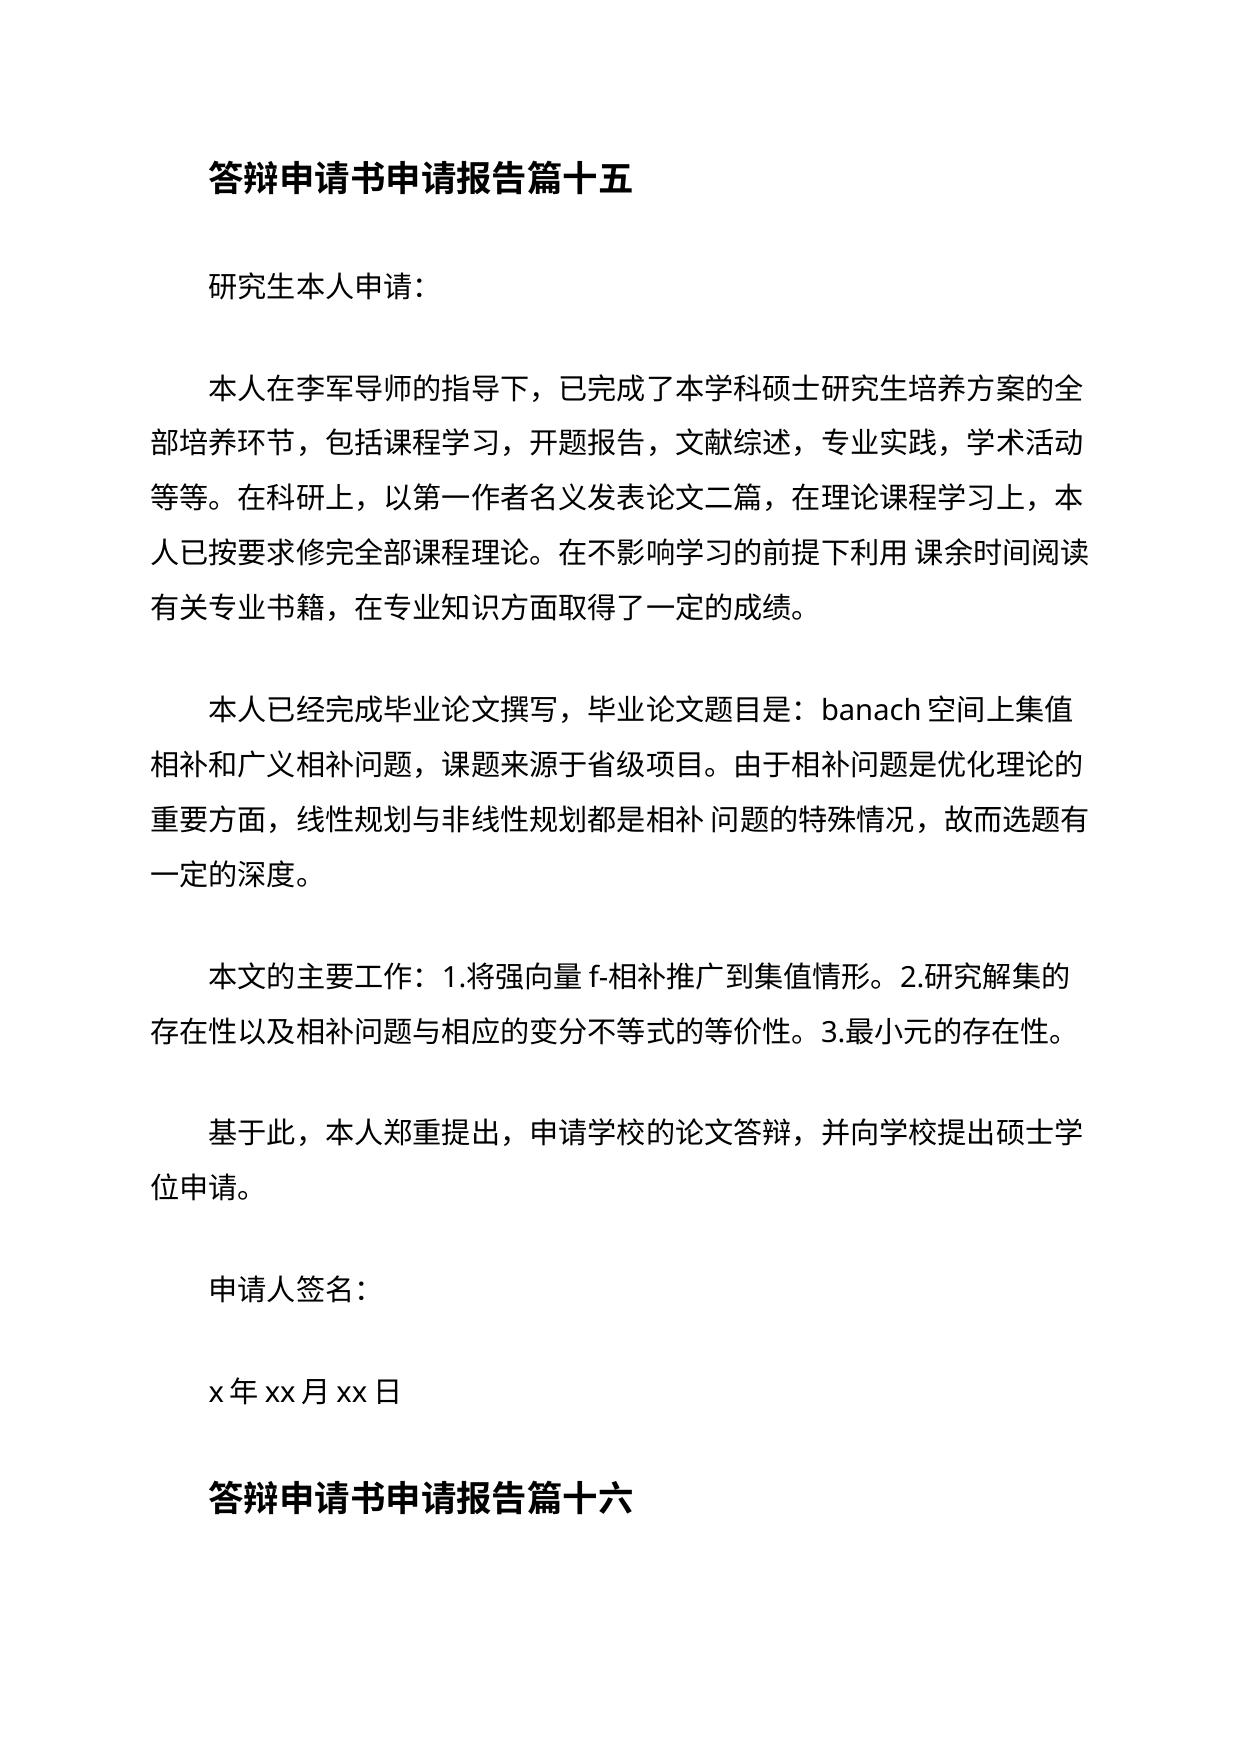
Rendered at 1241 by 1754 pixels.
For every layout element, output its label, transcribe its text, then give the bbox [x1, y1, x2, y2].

text x年xx月xx日 [150, 1368, 1090, 1411]
text 基于此，本人郑重提出，申请学校的论文答辩，并向学校提出硕士学位申请。 [150, 1110, 1090, 1207]
text 答辩申请书申请报告篇十六 [150, 1471, 1090, 1522]
text 研究生本人申请： [150, 263, 1090, 306]
text 申请人签名： [150, 1267, 1090, 1309]
text 本人已经完成毕业论文撰写，毕业论文题目是：banach空间上集值相补和广义相补问题，课题来源于省级项目。由于相补问题是优化理论的重要方面，线性规划与非线性规划都是相补 问题的特殊情况，故而选题有一定的深度。 [150, 687, 1090, 894]
text 本文的主要工作：1.将强向量f-相补推广到集值情形。2.研究解集的存在性以及相补问题与相应的变分不等式的等价性。3.最小元的存在性。 [150, 953, 1090, 1051]
text 本人在李军导师的指导下，已完成了本学科硕士研究生培养方案的全部培养环节，包括课程学习，开题报告，文献综述，专业实践，学术活动等等。在科研上，以第一作者名义发表论文二篇，在理论课程学习上，本人已按要求修完全部课程理论。在不影响学习的前提下利用 课余时间阅读有关专业书籍，在专业知识方面取得了一定的成绩。 [150, 365, 1090, 627]
text 答辩申请书申请报告篇十五 [150, 150, 1090, 201]
